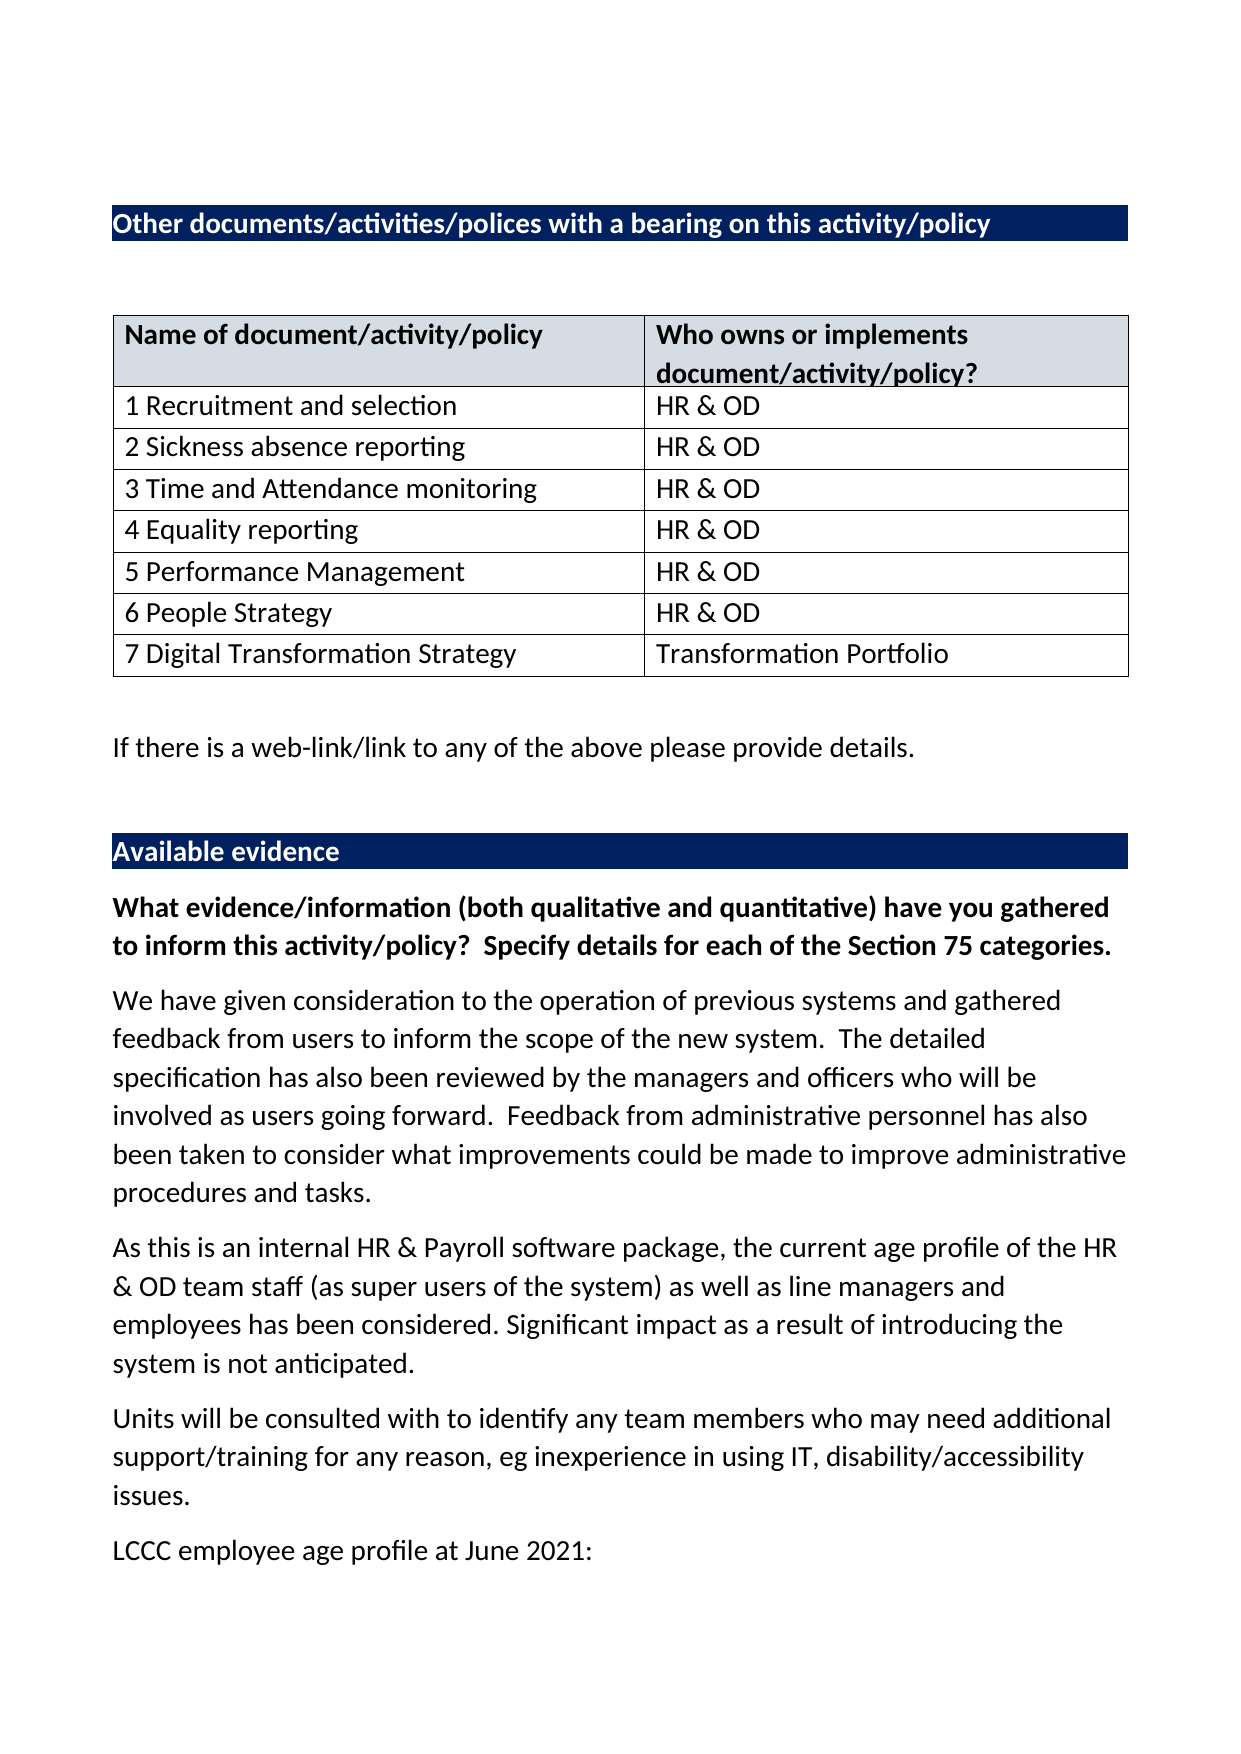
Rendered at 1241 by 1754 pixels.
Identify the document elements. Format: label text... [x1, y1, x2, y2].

text As this is an internal HR & Payroll software package, the current age profile of the HR & OD team staff (as super users of the system) as well as line managers and employees has been considered. Significant impact as a result of introducing the system is not anticipated. [112, 1229, 1128, 1380]
text Units will be consulted with to identify any team members who may need additional support/training for any reason, eg inexperience in using IT, disability/accessibility issues. [112, 1400, 1128, 1512]
table_cell 5 Performance Management [114, 553, 644, 593]
text Available evidence [112, 833, 1128, 869]
table_cell HR & OD [645, 553, 1128, 593]
table_cell HR & OD [645, 470, 1128, 510]
table_cell 7 Digital Transformation Strategy [114, 635, 644, 676]
text LCCC employee age profile at June 2021: [112, 1532, 1128, 1567]
table_cell 3 Time and Attendance monitoring [114, 470, 644, 510]
text What evidence/information (both qualitative and quantitative) have you gathered to inform this activity/policy? Specify details for each of the Section 75 categories. [112, 889, 1128, 963]
table_header Name of document/activity/policy [114, 316, 644, 386]
table_cell HR & OD [645, 511, 1128, 552]
text Other documents/activities/polices with a bearing on this activity/policy [112, 205, 1128, 241]
table_cell 2 Sickness absence reporting [114, 429, 644, 469]
table_cell HR & OD [645, 594, 1128, 634]
text We have given consideration to the operation of previous systems and gathered feedback from users to inform the scope of the new system. The detailed specification has also been reviewed by the managers and officers who will be involved as users going forward. Feedback from administrative personnel has also been taken to consider what improvements could be made to improve administrative procedures and tasks. [112, 982, 1128, 1210]
text If there is a web-link/link to any of the above please provide details. [112, 729, 1128, 764]
table_cell 1 Recruitment and selection [114, 387, 644, 427]
table_cell HR & OD [645, 387, 1128, 427]
table_cell 6 People Strategy [114, 594, 644, 634]
table_cell 4 Equality reporting [114, 511, 644, 552]
table_header Who owns or implements document/activity/policy? [645, 316, 1128, 386]
table_cell Transformation Portfolio [645, 635, 1128, 676]
table_cell HR & OD [645, 429, 1128, 469]
